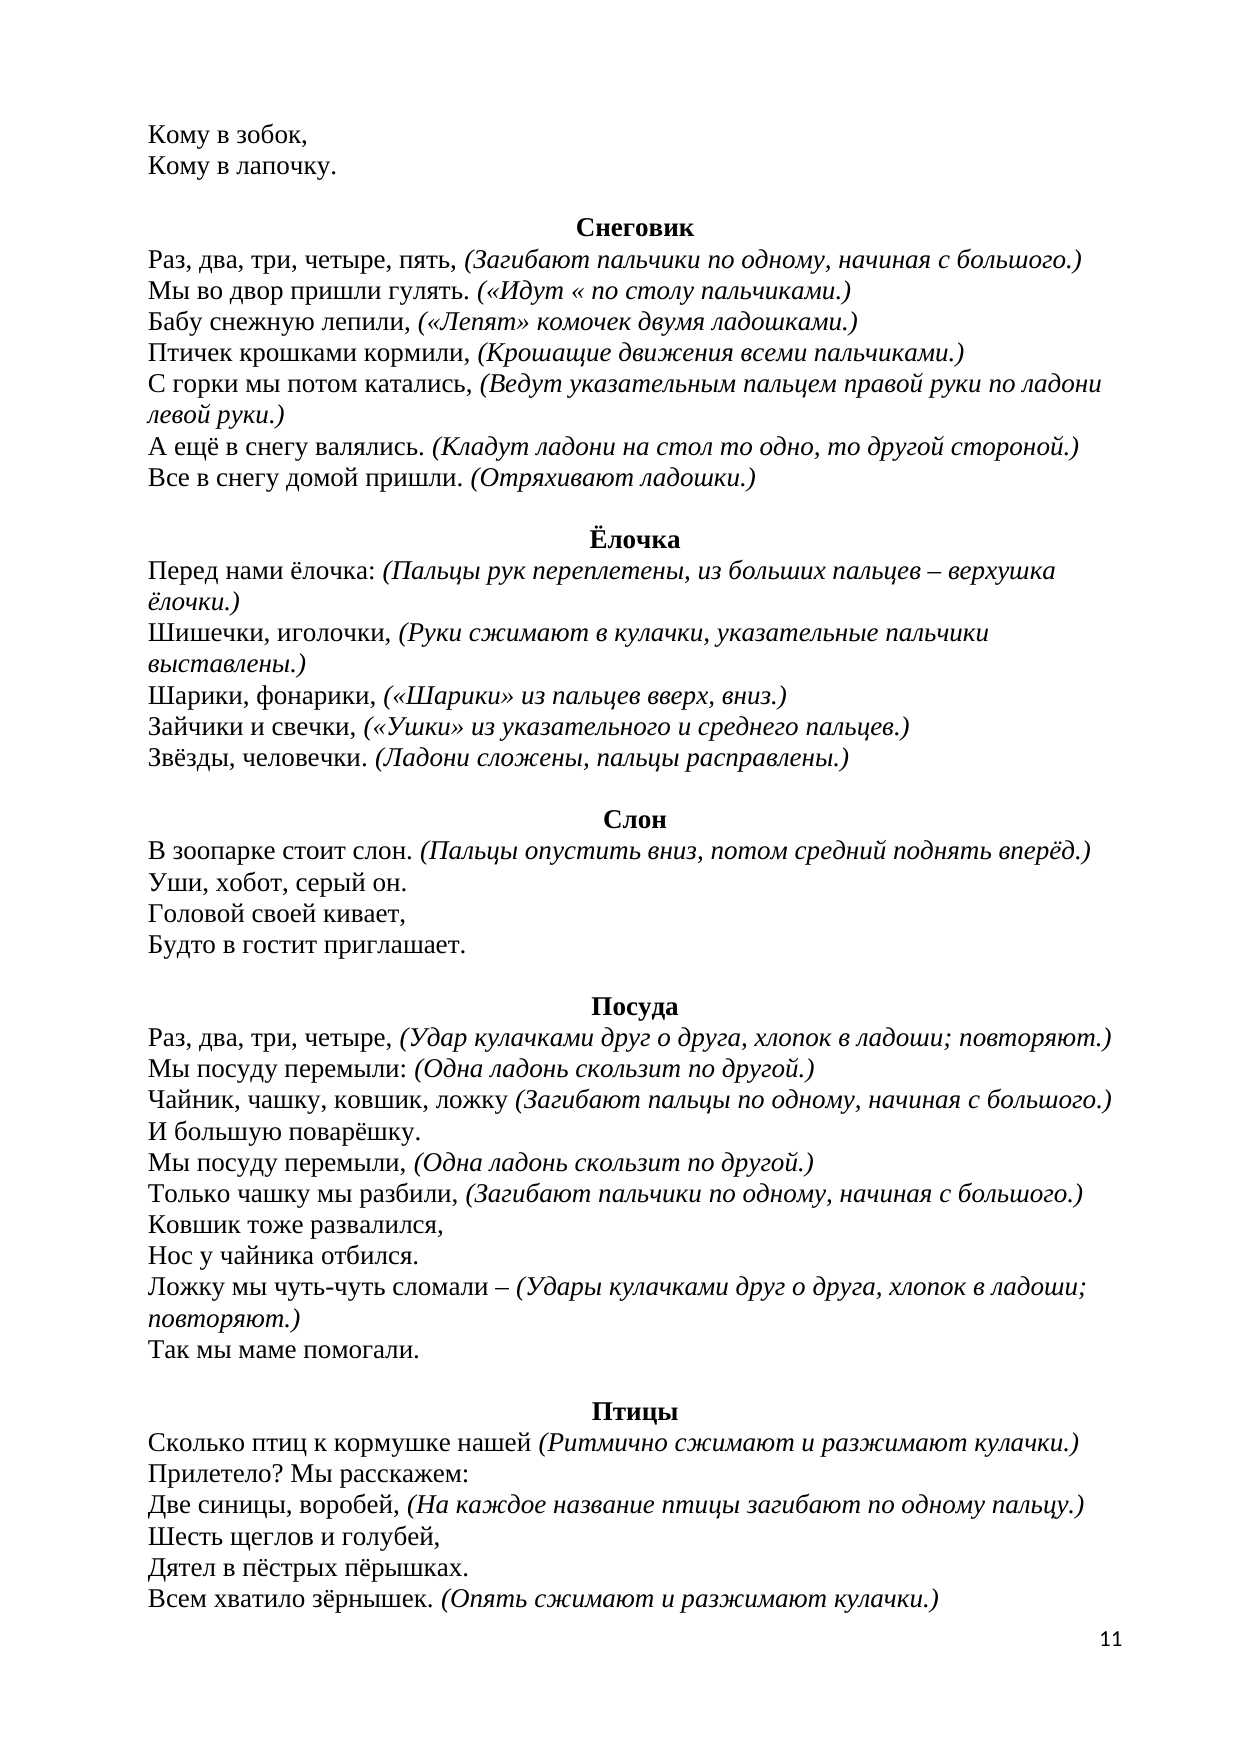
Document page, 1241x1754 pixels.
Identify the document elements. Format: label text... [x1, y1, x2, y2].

text С горки мы потом катались, (Ведут указательным пальцем правой руки по ладони левой руки.) [148, 367, 1122, 429]
text Все в снегу домой пришли. (Отряхивают ладошки.) [148, 461, 1122, 492]
text Шесть щеглов и голубей, [148, 1520, 1122, 1551]
text Всем хватило зёрнышек. (Опять сжимают и разжимают кулачки.) [148, 1582, 1122, 1613]
text Ёлочка [148, 523, 1122, 554]
text Птицы [148, 1395, 1122, 1426]
text Уши, хобот, серый он. [148, 866, 1122, 897]
text Слон [148, 803, 1122, 834]
text Зайчики и свечки, («Ушки» из указательного и среднего пальцев.) [148, 710, 1122, 741]
text Сколько птиц к кормушке нашей (Ритмично сжимают и разжимают кулачки.) [148, 1426, 1122, 1457]
text Ложку мы чуть-чуть сломали – (Удары кулачками друг о друга, хлопок в ладоши; повторяют.) [148, 1271, 1122, 1333]
text Мы посуду перемыли: (Одна ладонь скользит по другой.) [148, 1052, 1122, 1084]
text Раз, два, три, четыре, пять, (Загибают пальчики по одному, начиная с большого.) [148, 243, 1122, 274]
text Звёзды, человечки. (Ладони сложены, пальцы расправлены.) [148, 741, 1122, 772]
text Шишечки, иголочки, (Руки сжимают в кулачки, указательные пальчики выставлены.) [148, 616, 1122, 679]
text Бабу снежную лепили, («Лепят» комочек двумя ладошками.) [148, 305, 1122, 336]
text В зоопарке стоит слон. (Пальцы опустить вниз, потом средний поднять вперёд.) [148, 834, 1122, 866]
text Снеговик [148, 212, 1122, 243]
text Раз, два, три, четыре, (Удар кулачками друг о друга, хлопок в ладоши; повторяют.) [148, 1021, 1122, 1052]
text Птичек крошками кормили, (Крошащие движения всеми пальчиками.) [148, 336, 1122, 367]
text Только чашку мы разбили, (Загибают пальчики по одному, начиная с большого.) [148, 1177, 1122, 1208]
text Ковшик тоже развалился, [148, 1208, 1122, 1239]
text А ещё в снегу валялись. (Кладут ладони на стол то одно, то другой стороной.) [148, 429, 1122, 461]
text Будто в гостит приглашает. [148, 928, 1122, 959]
text Шарики, фонарики, («Шарики» из пальцев вверх, вниз.) [148, 679, 1122, 710]
text И большую поварёшку. [148, 1115, 1122, 1146]
text Перед нами ёлочка: (Пальцы рук переплетены, из больших пальцев – верхушка ёлочки.) [148, 554, 1122, 616]
text Кому в зобок, [148, 118, 1122, 149]
text Головой своей кивает, [148, 897, 1122, 928]
text Посуда [148, 990, 1122, 1021]
text Так мы маме помогали. [148, 1333, 1122, 1364]
text Две синицы, воробей, (На каждое название птицы загибают по одному пальцу.) [148, 1488, 1122, 1520]
text Прилетело? Мы расскажем: [148, 1457, 1122, 1488]
text Нос у чайника отбился. [148, 1239, 1122, 1271]
text Дятел в пёстрых пёрышках. [148, 1551, 1122, 1582]
text Мы посуду перемыли, (Одна ладонь скользит по другой.) [148, 1146, 1122, 1177]
text Мы во двор пришли гулять. («Идут « по столу пальчиками.) [148, 274, 1122, 305]
text Чайник, чашку, ковшик, ложку (Загибают пальцы по одному, начиная с большого.) [148, 1084, 1122, 1115]
text Кому в лапочку. [148, 149, 1122, 180]
